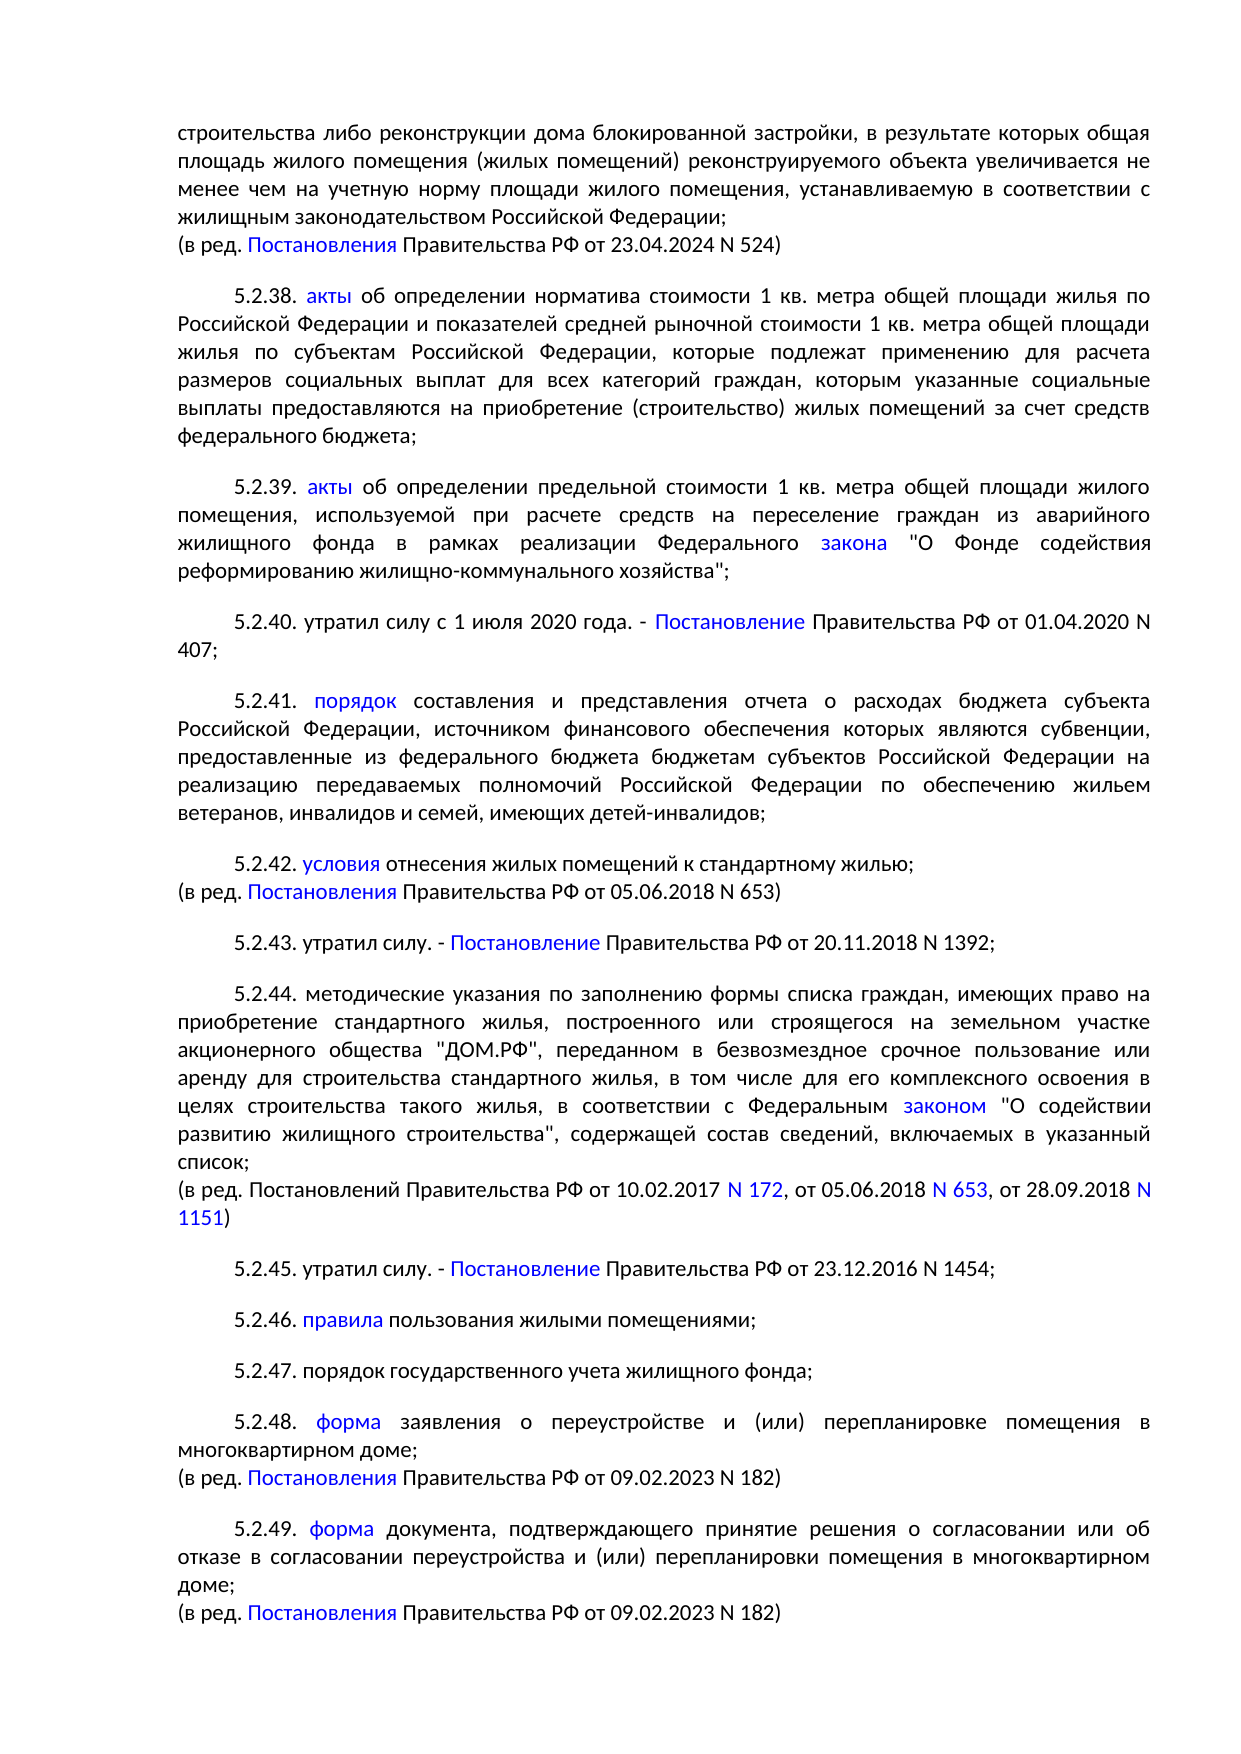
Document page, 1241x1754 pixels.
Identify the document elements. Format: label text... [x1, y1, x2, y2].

text 5.2.43. утратил силу. - Постановление Правительства РФ от 20.11.2018 N 1392; [177, 928, 1152, 956]
text (в ред. Постановлений Правительства РФ от 10.02.2017 N 172, от 05.06.2018 N 653, от 28.09.2018 N 1151) [177, 1175, 1152, 1231]
text 5.2.40. утратил силу с 1 июля 2020 года. - Постановление Правительства РФ от 01.04.2020 N 407; [177, 607, 1152, 663]
text 5.2.44. методические указания по заполнению формы списка граждан, имеющих право на приобретение стандартного жилья, построенного или строящегося на земельном участке акционерного общества "ДОМ.РФ", переданном в безвозмездное срочное пользование или аренду для строительства стандартного жилья, в том числе для его комплексного освоения в целях строительства такого жилья, в соответствии с Федеральным законом "О содействии развитию жилищного строительства", содержащей состав сведений, включаемых в указанный список; [177, 979, 1152, 1175]
text (в ред. Постановления Правительства РФ от 23.04.2024 N 524) [177, 230, 1152, 258]
text 5.2.47. порядок государственного учета жилищного фонда; [177, 1356, 1152, 1384]
text 5.2.41. порядок составления и представления отчета о расходах бюджета субъекта Российской Федерации, источником финансового обеспечения которых являются субвенции, предоставленные из федерального бюджета бюджетам субъектов Российской Федерации на реализацию передаваемых полномочий Российской Федерации по обеспечению жильем ветеранов, инвалидов и семей, имеющих детей-инвалидов; [177, 686, 1152, 826]
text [177, 118, 1152, 230]
text 5.2.38. акты об определении норматива стоимости 1 кв. метра общей площади жилья по Российской Федерации и показателей средней рыночной стоимости 1 кв. метра общей площади жилья по субъектам Российской Федерации, которые подлежат применению для расчета размеров социальных выплат для всех категорий граждан, которым указанные социальные выплаты предоставляются на приобретение (строительство) жилых помещений за счет средств федерального бюджета; [177, 281, 1152, 449]
text (в ред. Постановления Правительства РФ от 05.06.2018 N 653) [177, 877, 1152, 905]
text 5.2.45. утратил силу. - Постановление Правительства РФ от 23.12.2016 N 1454; [177, 1254, 1152, 1282]
text 5.2.42. условия отнесения жилых помещений к стандартному жилью; [177, 849, 1152, 877]
text (в ред. Постановления Правительства РФ от 09.02.2023 N 182) [177, 1463, 1152, 1491]
text (в ред. Постановления Правительства РФ от 09.02.2023 N 182) [177, 1598, 1152, 1626]
text 5.2.49. форма документа, подтверждающего принятие решения о согласовании или об отказе в согласовании переустройства и (или) перепланировки помещения в многоквартирном доме; [177, 1514, 1152, 1598]
text 5.2.39. акты об определении предельной стоимости 1 кв. метра общей площади жилого помещения, используемой при расчете средств на переселение граждан из аварийного жилищного фонда в рамках реализации Федерального закона "О Фонде содействия реформированию жилищно-коммунального хозяйства"; [177, 472, 1152, 584]
text 5.2.46. правила пользования жилыми помещениями; [177, 1305, 1152, 1333]
text 5.2.48. форма заявления о переустройстве и (или) перепланировке помещения в многоквартирном доме; [177, 1407, 1152, 1463]
